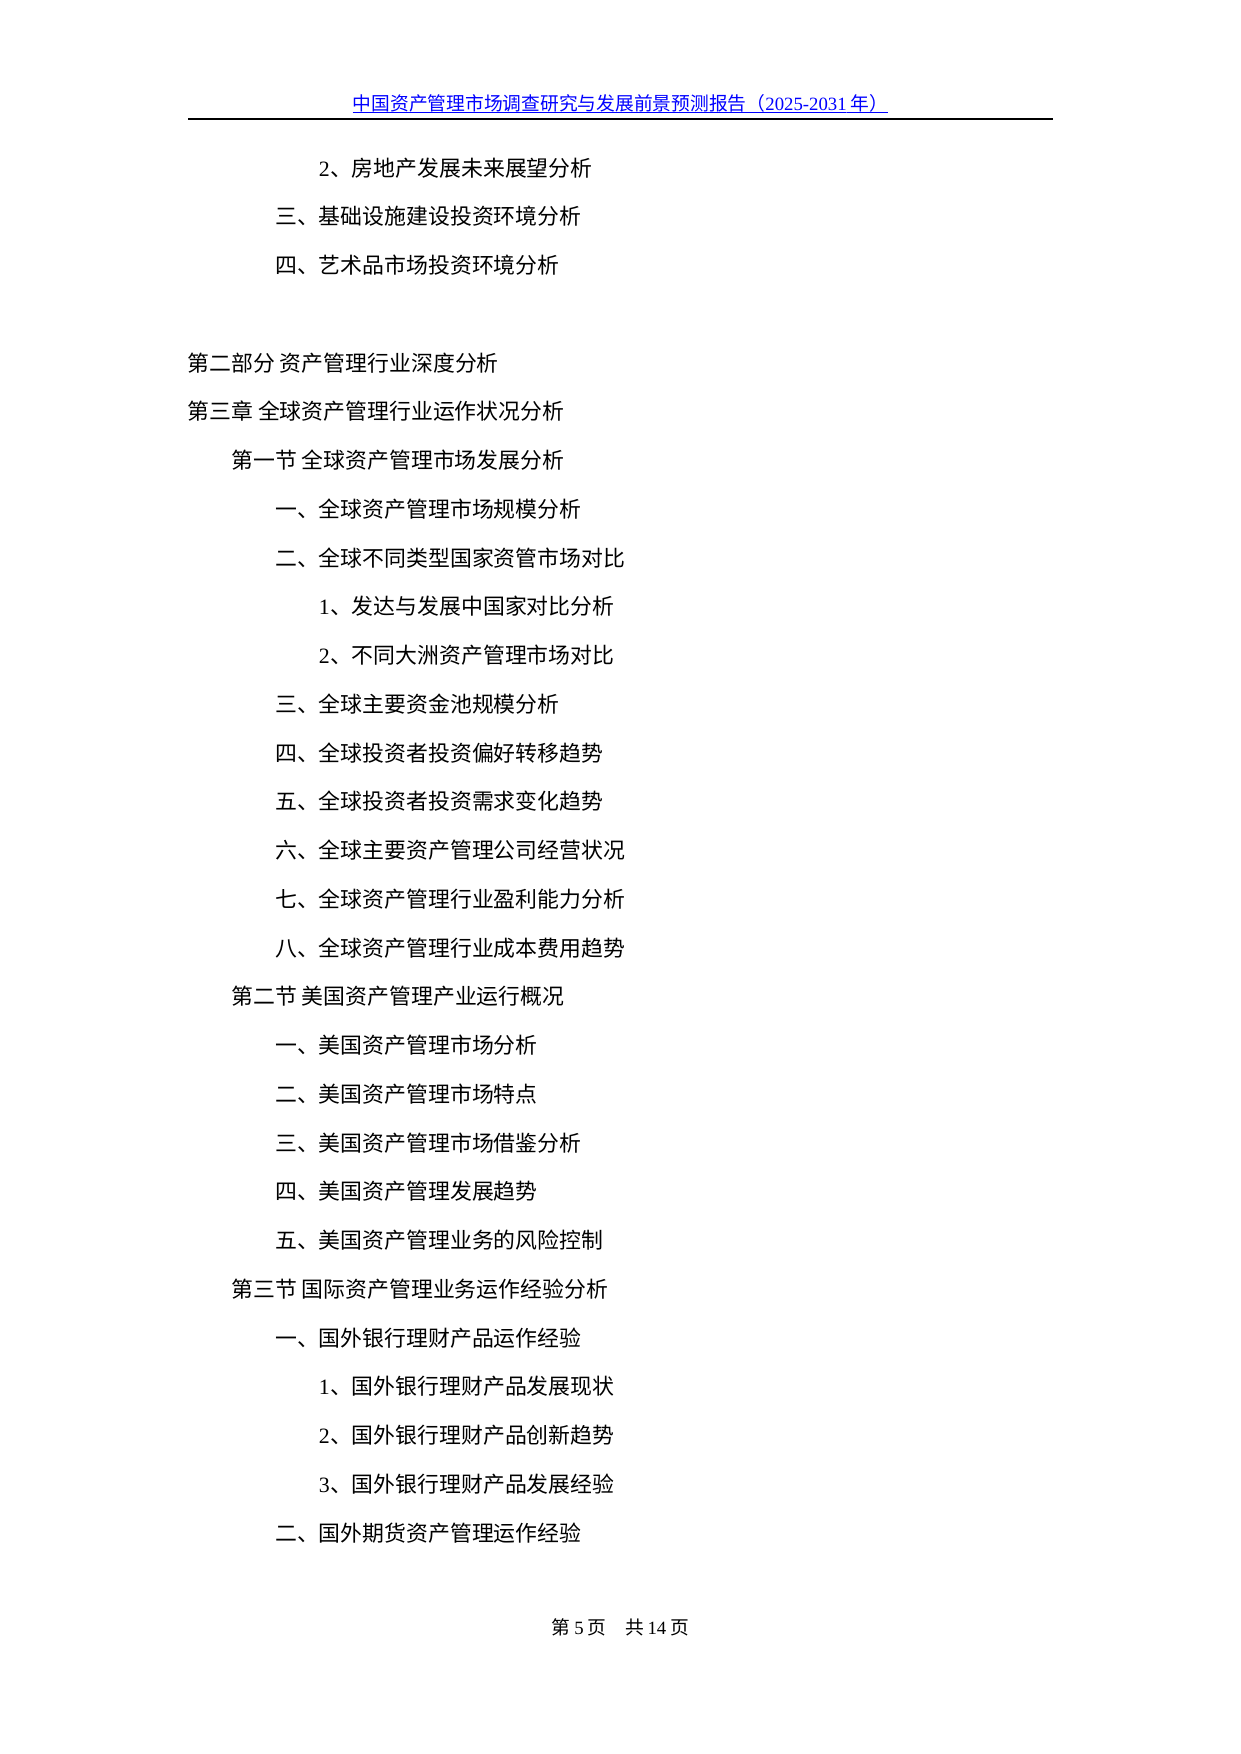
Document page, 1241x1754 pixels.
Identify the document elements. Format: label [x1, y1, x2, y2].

text [187, 150, 1053, 1548]
